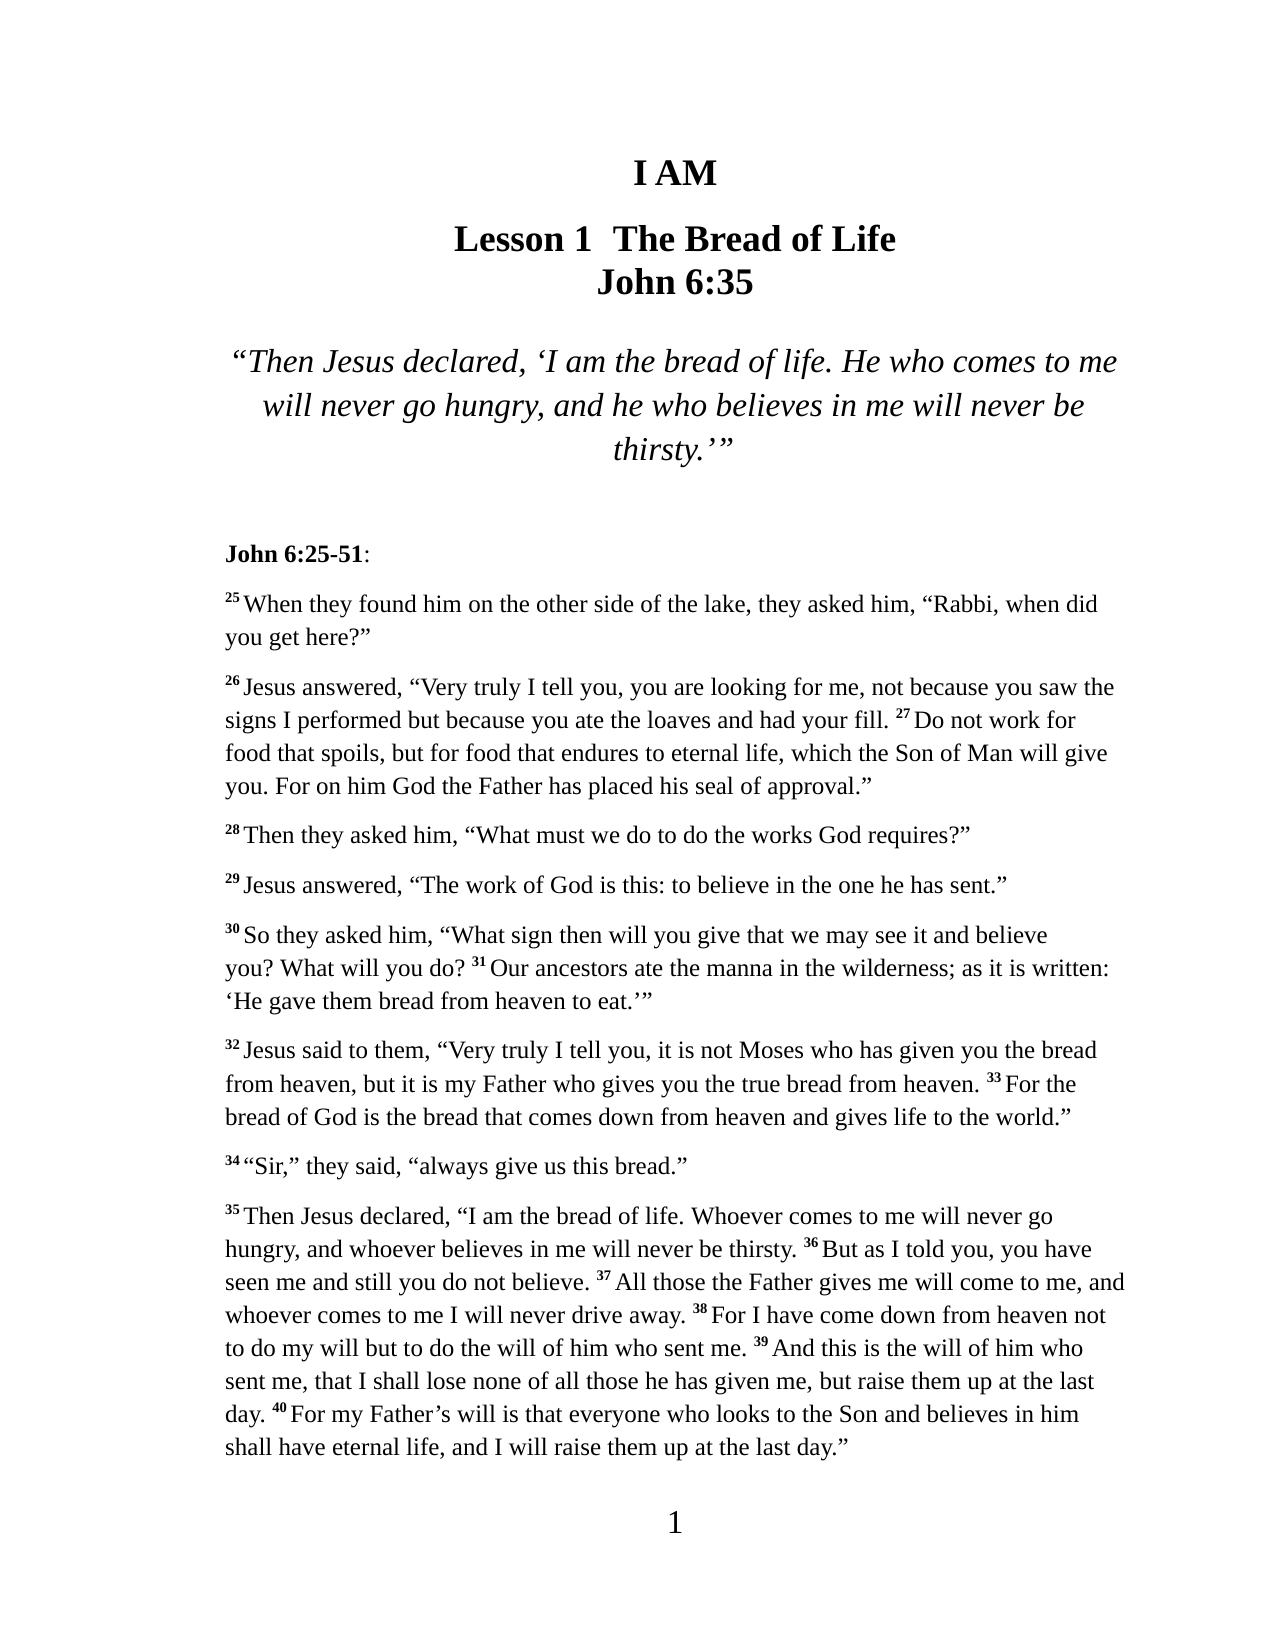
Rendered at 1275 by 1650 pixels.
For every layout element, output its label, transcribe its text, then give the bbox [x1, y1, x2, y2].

text 32 Jesus said to them, “Very truly I tell you, it is not Moses who has given you the bread from heaven, but it is my Father who gives you the true bread from heaven. 33 For the bread of God is the bread that comes down from heaven and gives life to the world.” [225, 1036, 1125, 1130]
text I AM [225, 150, 1125, 193]
text “Then Jesus declared, ‘I am the bread of life. He who comes to me will never go hungry, and he who believes in me will never be thirsty.’” [225, 341, 1125, 467]
text 30 So they asked him, “What sign then will you give that we may see it and believe you? What will you do? 31 Our ancestors ate the manna in the wilderness; as it is written: ‘He gave them bread from heaven to eat.’” [225, 920, 1125, 1015]
text John 6:35 [225, 259, 1125, 302]
text 25 When they found him on the other side of the lake, they asked him, “Rabbi, when did you get here?” [225, 589, 1125, 651]
text John 6:25-51: [225, 539, 1125, 568]
text 34 “Sir,” they said, “always give us this bread.” [225, 1151, 1125, 1180]
text 35 Then Jesus declared, “I am the bread of life. Whoever comes to me will never go hungry, and whoever believes in me will never be thirsty. 36 But as I told you, you have seen me and still you do not believe. 37 All those the Father gives me will come to me, and whoever comes to me I will never drive away. 38 For I have come down from heaven not to do my will but to do the will of him who sent me. 39 And this is the will of him who sent me, that I shall lose none of all those he has given me, but raise them up at the last day. 40 For my Father’s will is that everyone who looks to the Son and believes in him shall have eternal life, and I will raise them up at the last day.” [225, 1201, 1125, 1461]
text 26 Jesus answered, “Very truly I tell you, you are looking for me, not because you saw the signs I performed but because you ate the loaves and had your fill. 27 Do not work for food that spoils, but for food that endures to eternal life, which the Son of Man will give you. For on him God the Father has placed his seal of approval.” [225, 672, 1125, 799]
text Lesson 1 The Bread of Life [225, 216, 1125, 259]
text 28 Then they asked him, “What must we do to do the works God requires?” [225, 821, 1125, 849]
text 29 Jesus answered, “The work of God is this: to believe in the one he has sent.” [225, 870, 1125, 899]
